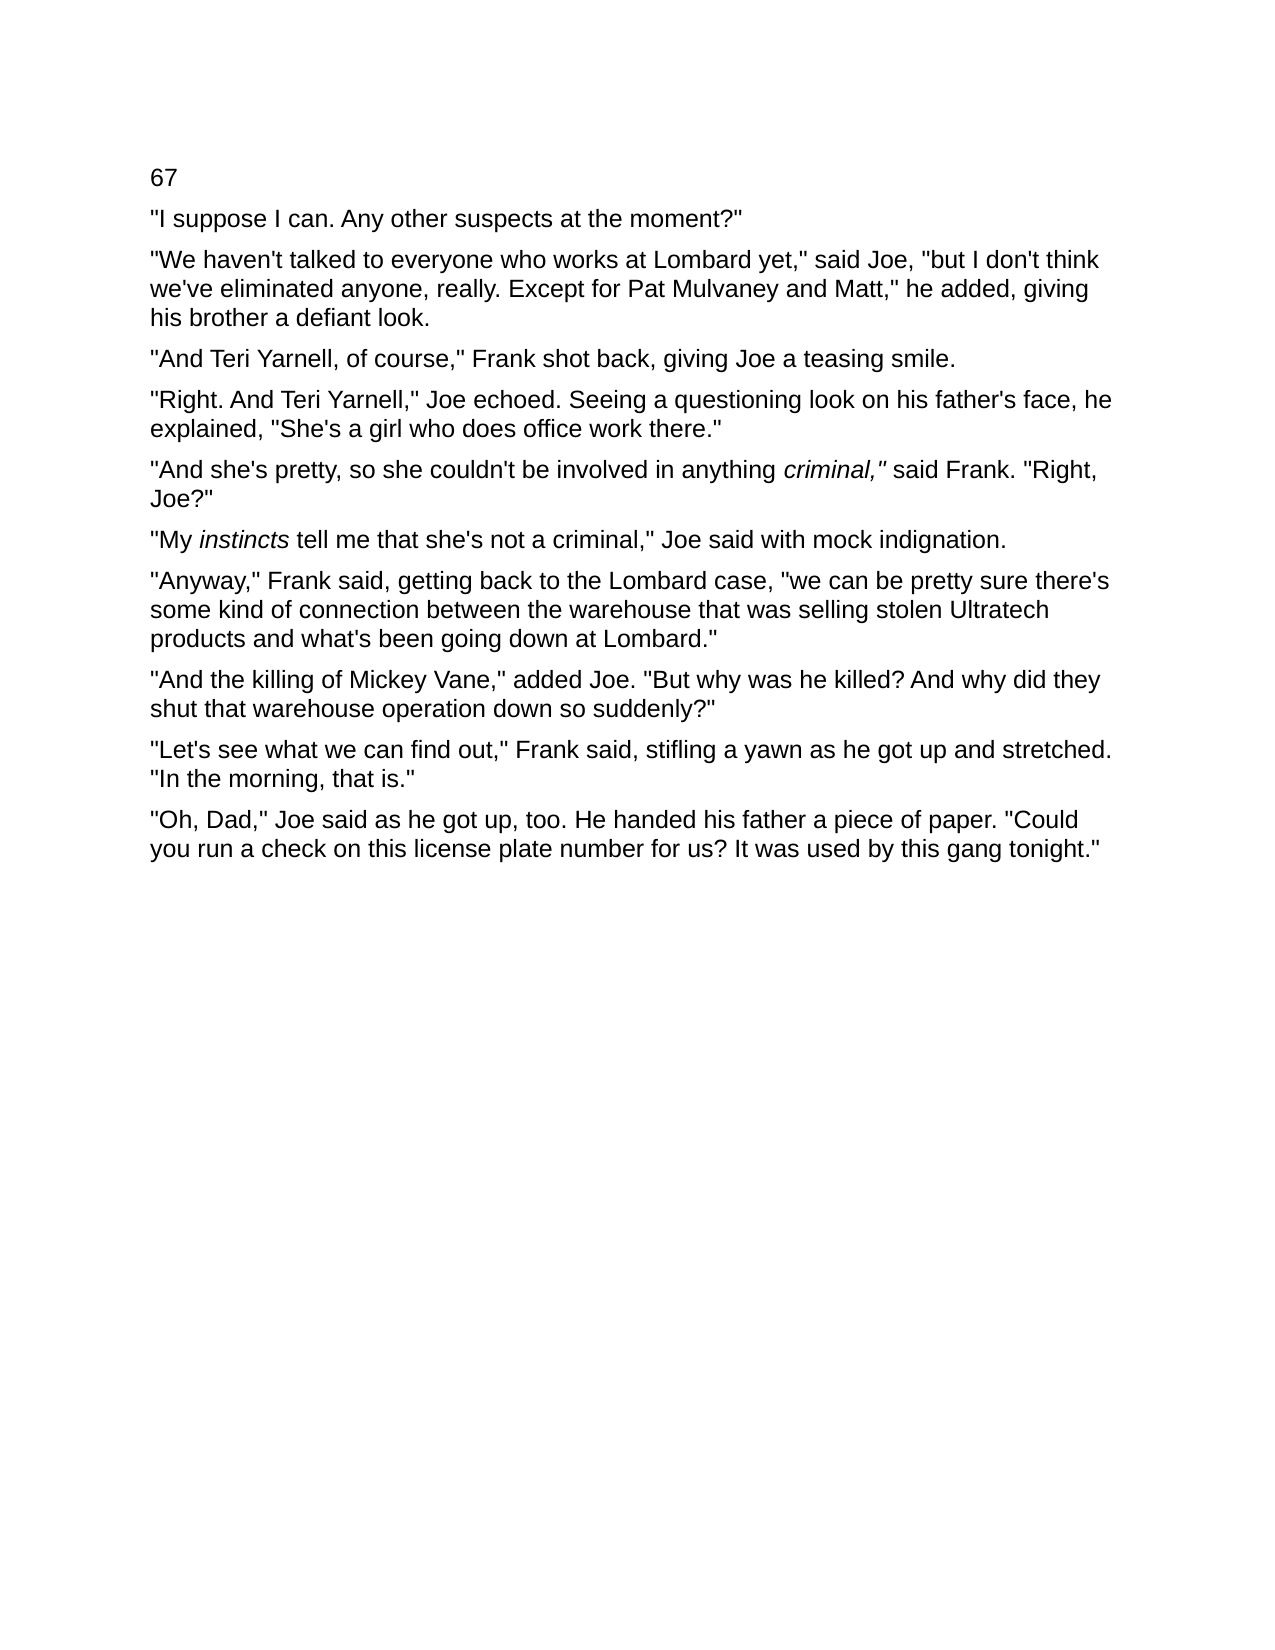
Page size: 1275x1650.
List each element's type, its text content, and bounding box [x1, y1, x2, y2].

text "My instincts tell me that she's not a criminal," Joe said with mock indignation. [150, 525, 1125, 554]
text "We haven't talked to everyone who works at Lombard yet," said Joe, "but I don't think we've eliminated anyone, really. Except for Pat Mulvaney and Matt," he added, giving his brother a defiant look. [150, 245, 1125, 331]
text "Let's see what we can find out," Frank said, stifling a yawn as he got up and stretched. "In the morning, that is." [150, 735, 1125, 792]
text "Anyway," Frank said, getting back to the Lombard case, "we can be pretty sure there's some kind of connection between the warehouse that was selling stolen Ultratech products and what's been going down at Lombard." [150, 566, 1125, 652]
text "And she's pretty, so she couldn't be involved in anything criminal," said Frank. "Right, Joe?" [150, 455, 1125, 512]
text 67 [150, 162, 1125, 191]
text "Oh, Dad," Joe said as he got up, too. He handed his father a piece of paper. "Could you run a check on this license plate number for us? It was used by this gang tonight." [150, 805, 1125, 862]
text "Right. And Teri Yarnell," Joe echoed. Seeing a questioning look on his father's face, he explained, "She's a girl who does office work there." [150, 385, 1125, 442]
text "I suppose I can. Any other suspects at the moment?" [150, 204, 1125, 232]
text "And the killing of Mickey Vane," added Joe. "But why was he killed? And why did they shut that warehouse operation down so suddenly?" [150, 665, 1125, 722]
text "And Teri Yarnell, of course," Frank shot back, giving Joe a teasing smile. [150, 344, 1125, 372]
